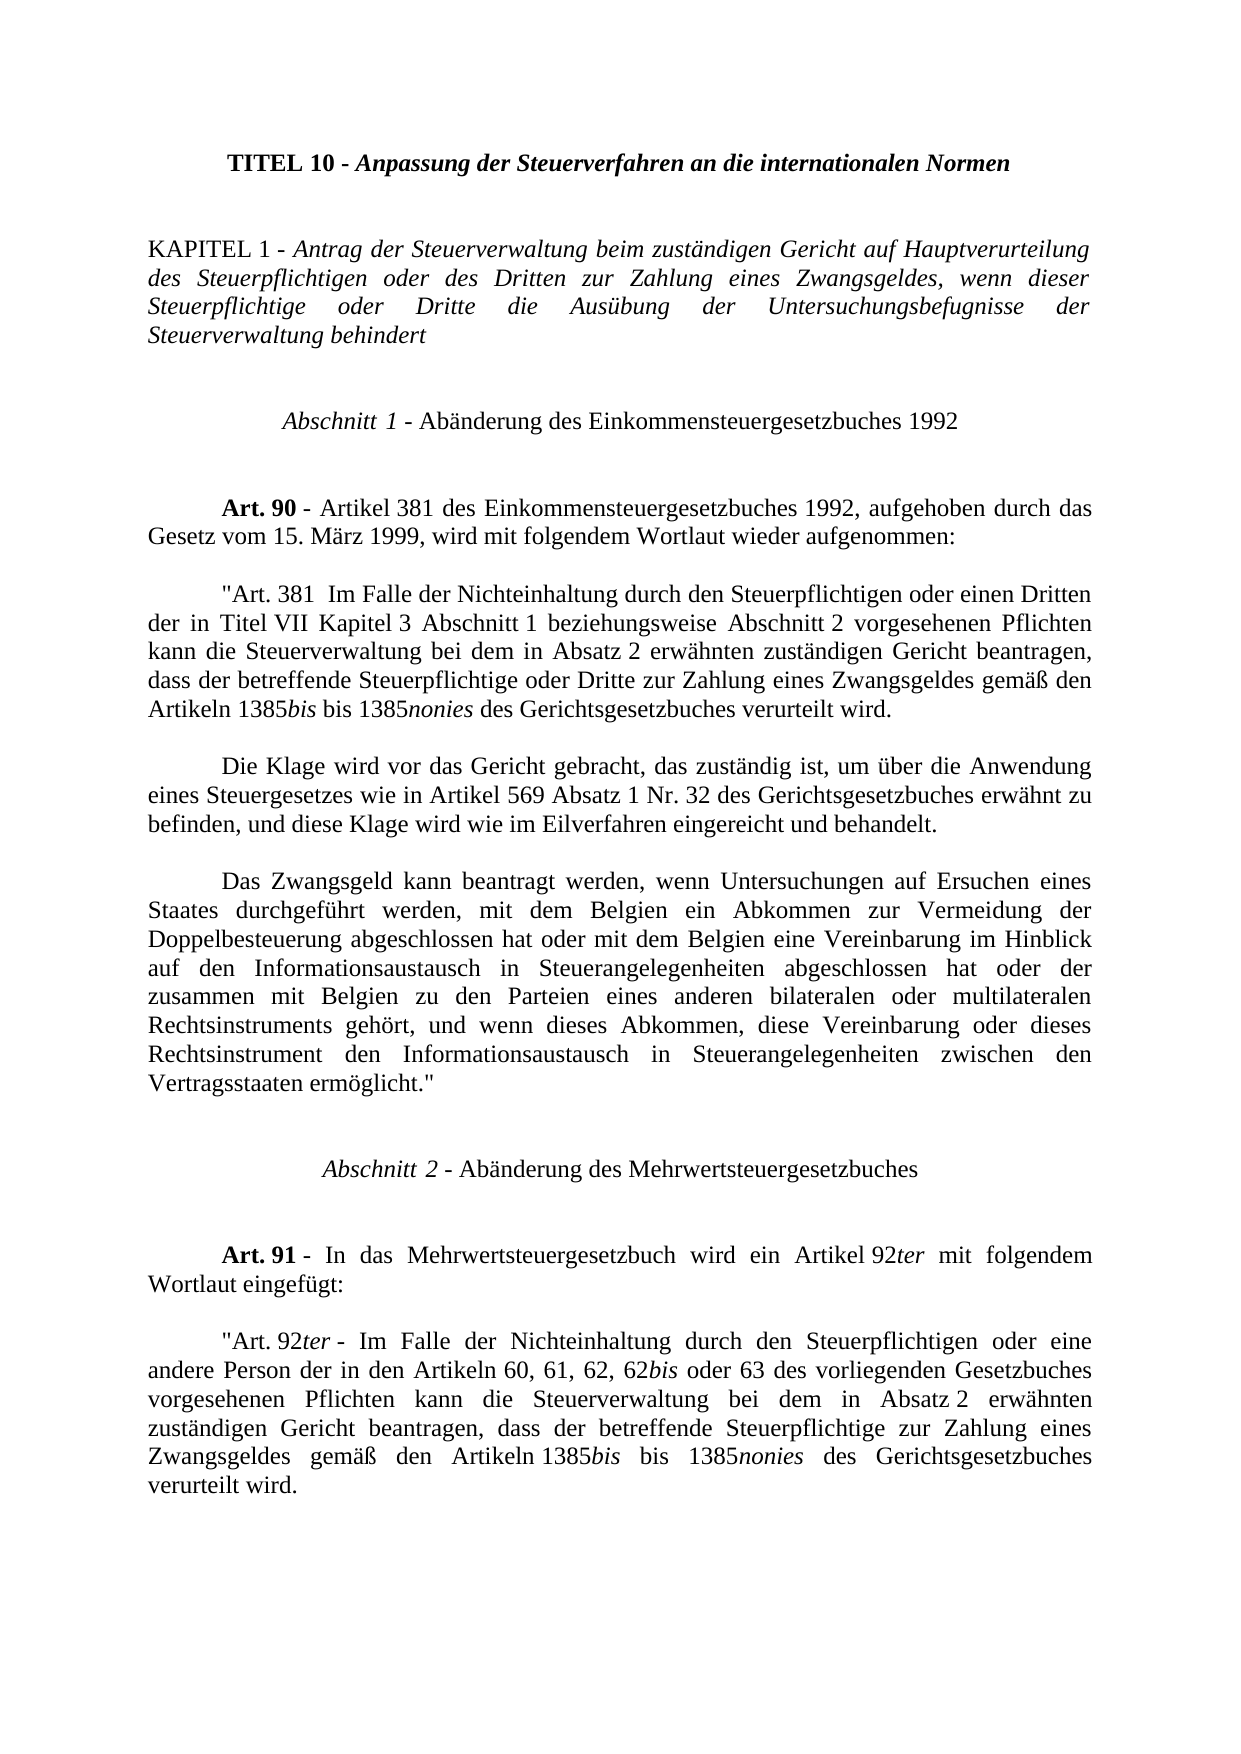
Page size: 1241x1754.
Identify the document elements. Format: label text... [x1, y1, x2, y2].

text "Art. 92ter - Im Falle der Nichteinhaltung durch den Steuerpflichtigen oder eine andere Person der in den Artikeln 60, 61, 62, 62bis oder 63 des vorliegenden Gesetzbuches vorgesehenen Pflichten kann die Steuerverwaltung bei dem in Absatz 2 erwähnten zuständigen Gericht beantragen, dass der betreffende Steuerpflichtige zur Zahlung eines Zwangsgeldes gemäß den Artikeln 1385bis bis 1385nonies des Gerichtsgesetzbuches verurteilt wird. [148, 1326, 1092, 1499]
text KAPITEL 1 - Antrag der Steuerverwaltung beim zuständigen Gericht auf Hauptverurteilung des Steuerpflichtigen oder des Dritten zur Zahlung eines Zwangsgeldes, wenn dieser Steuerpflichtige oder Dritte die Ausübung der Untersuchungsbefugnisse der Steuerverwaltung behindert [148, 234, 1092, 349]
text "Art. 381 ­ Im Falle der Nichteinhaltung durch den Steuerpflichtigen oder einen Dritten der in Titel VII Kapitel 3 Abschnitt 1 beziehungsweise Abschnitt 2 vorgesehenen Pflichten kann die Steuerverwaltung bei dem in Absatz 2 erwähnten zuständigen Gericht beantragen, dass der betreffende Steuerpflichtige oder Dritte zur Zahlung eines Zwangsgeldes gemäß den Artikeln 1385bis bis 1385nonies des Gerichtsgesetzbuches verurteilt wird. [148, 579, 1092, 723]
text Abschnitt 2 - Abänderung des Mehrwertsteuergesetzbuches [148, 1154, 1092, 1183]
text Das Zwangsgeld kann beantragt werden, wenn Untersuchungen auf Ersuchen eines Staates durchgeführt werden, mit dem Belgien ein Abkommen zur Vermeidung der Doppelbesteuerung abgeschlossen hat oder mit dem Belgien eine Vereinbarung im Hinblick auf den Informationsaustausch in Steuerangelegenheiten abgeschlossen hat oder der zusammen mit Belgien zu den Parteien eines anderen bilateralen oder multilateralen Rechtsinstruments gehört, und wenn dieses Abkommen, diese Vereinbarung oder dieses Rechtsinstrument den Informationsaustausch in Steuerangelegenheiten zwischen den Vertragsstaaten ermöglicht." [148, 866, 1092, 1096]
text TITEL 10 - Anpassung der Steuerverfahren an die internationalen Normen [148, 148, 1092, 176]
text Abschnitt 1 - Abänderung des Einkommensteuergesetzbuches 1992 [148, 406, 1092, 435]
text Art. 90 - Artikel 381 des Einkommensteuergesetzbuches 1992, aufgehoben durch das Gesetz vom 15. März 1999, wird mit folgendem Wortlaut wieder aufgenommen: [148, 493, 1092, 550]
text Art. 91 - In das Mehrwertsteuergesetzbuch wird ein Artikel 92ter mit folgendem Wortlaut eingefügt: [148, 1240, 1092, 1298]
text Die Klage wird vor das Gericht gebracht, das zuständig ist, um über die Anwendung eines Steuergesetzes wie in Artikel 569 Absatz 1 Nr. 32 des Gerichtsgesetzbuches erwähnt zu befinden, und diese Klage wird wie im Eilverfahren eingereicht und behandelt. [148, 751, 1092, 838]
